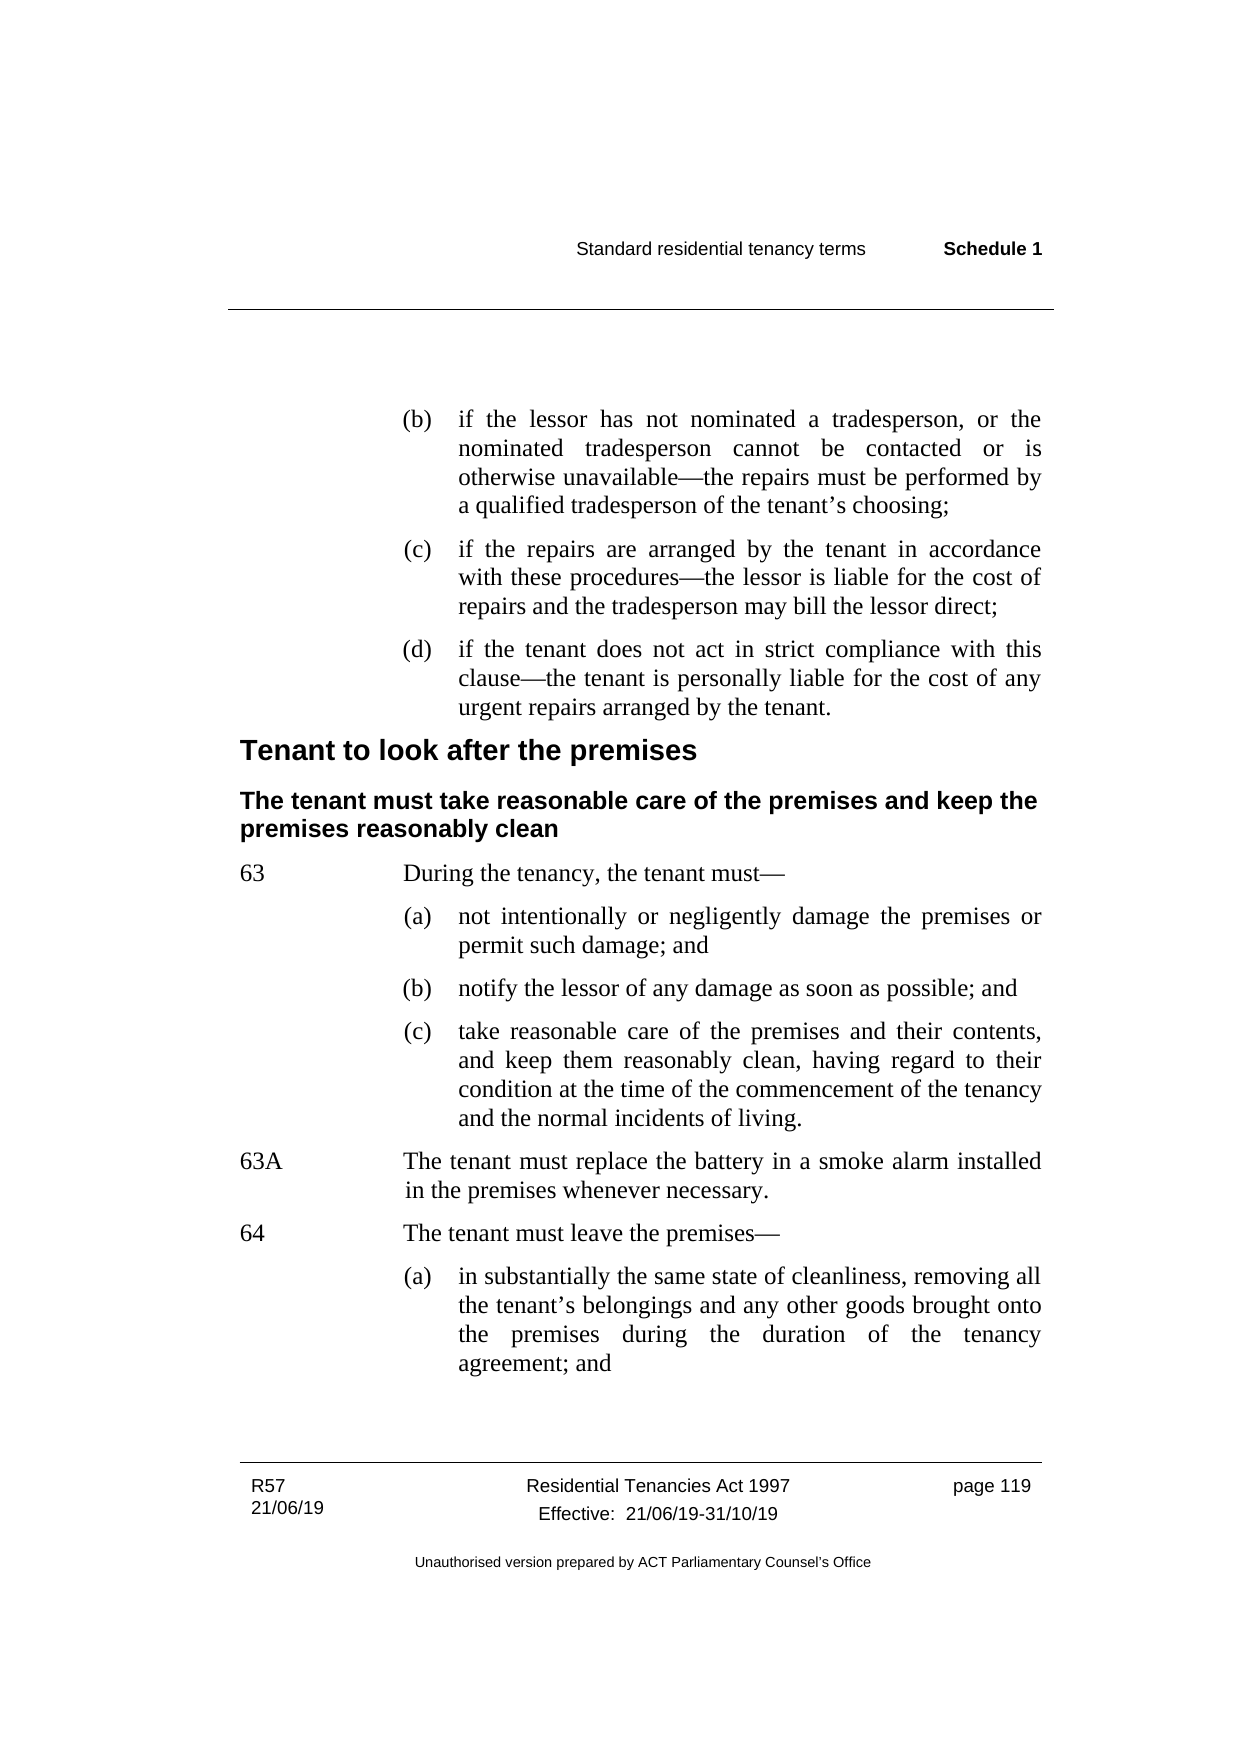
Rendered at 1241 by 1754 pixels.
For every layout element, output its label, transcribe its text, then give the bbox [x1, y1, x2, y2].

text 63 During the tenancy, the tenant must— [239, 858, 1042, 886]
text (a) in substantially the same state of cleanliness, removing all the tenant’s belongings and any other goods brought onto the premises during the duration of the tenancy agreement; and [239, 1261, 1042, 1376]
text Tenant to look after the premises [239, 733, 1042, 767]
text 63A The tenant must replace the battery in a smoke alarm installed in the premises whenever necessary. [239, 1146, 1042, 1203]
text (c) if the repairs are arranged by the tenant in accordance with these procedures—the lessor is liable for the cost of repairs and the tradesperson may bill the lessor direct; [239, 534, 1042, 620]
text 64 The tenant must leave the premises— [239, 1218, 1042, 1247]
text (b) notify the lessor of any damage as soon as possible; and [239, 973, 1042, 1002]
text (b) if the lessor has not nominated a tradesperson, or the nominated tradesperson cannot be contacted or is otherwise unavailable—the repairs must be performed by a qualified tradesperson of the tenant’s choosing; [239, 404, 1042, 519]
text (a) not intentionally or negligently damage the premises or permit such damage; and [239, 901, 1042, 958]
text (c) take reasonable care of the premises and their contents, and keep them reasonably clean, having regard to their condition at the time of the commencement of the tenancy and the normal incidents of living. [239, 1016, 1042, 1131]
text The tenant must take reasonable care of the premises and keep the premises reasonably clean [239, 786, 1042, 843]
text (d) if the tenant does not act in strict compliance with this clause—the tenant is personally liable for the cost of any urgent repairs arranged by the tenant. [239, 634, 1042, 721]
